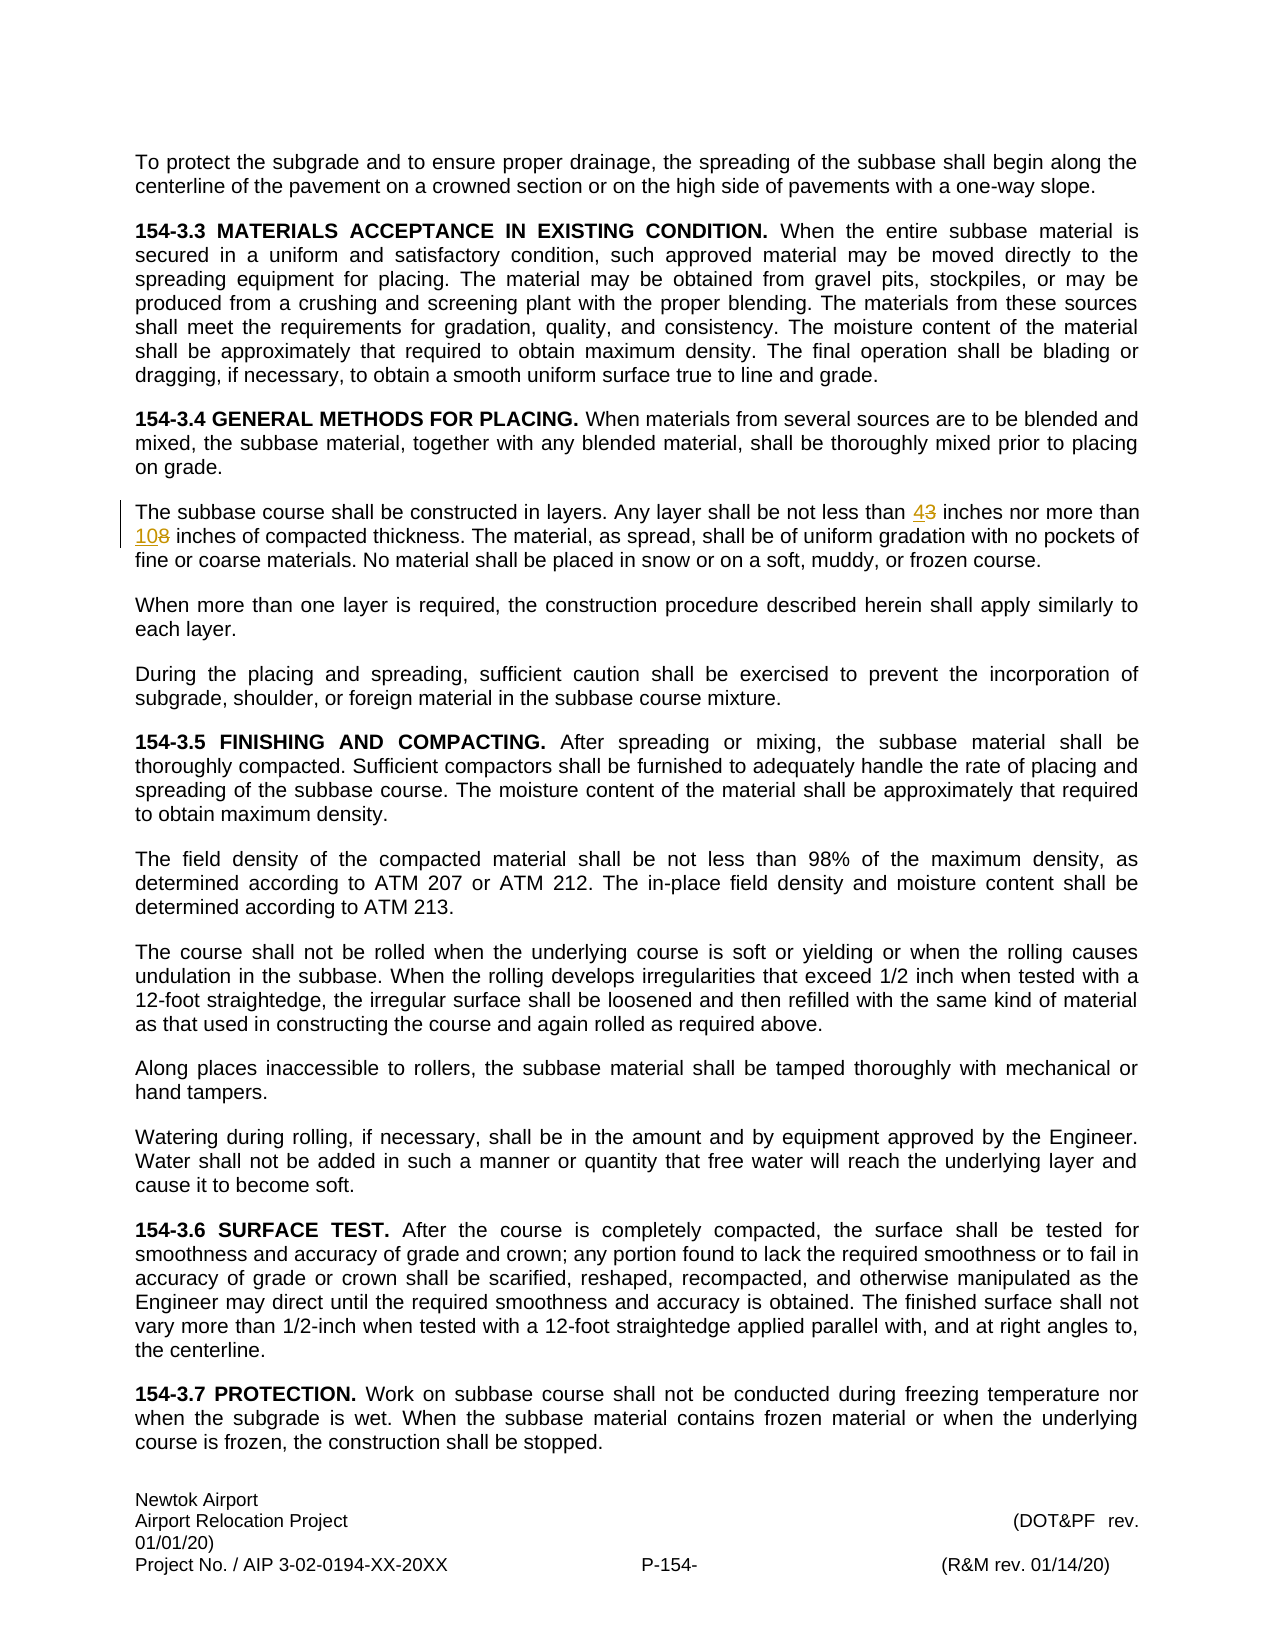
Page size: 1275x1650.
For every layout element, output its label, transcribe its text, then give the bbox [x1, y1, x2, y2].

text 154-3.7 PROTECTION. Work on subbase course shall not be conducted during freezing temperature nor when the subgrade is wet. When the subbase material contains frozen material or when the underlying course is frozen, the construction shall be stopped. [135, 1382, 1140, 1454]
text 154-3.6 SURFACE TEST. After the course is completely compacted, the surface shall be tested for smoothness and accuracy of grade and crown; any portion found to lack the required smoothness or to fail in accuracy of grade or crown shall be scarified, reshaped, recompacted, and otherwise manipulated as the Engineer may direct until the required smoothness and accuracy is obtained. The finished surface shall not vary more than 1/2-inch when tested with a 12-foot straightedge applied parallel with, and at right angles to, the centerline. [135, 1218, 1140, 1361]
text 154-3.5 FINISHING AND COMPACTING. After spreading or mixing, the subbase material shall be thoroughly compacted. Sufficient compactors shall be furnished to adequately handle the rate of placing and spreading of the subbase course. The moisture content of the material shall be approximately that required to obtain maximum density. [135, 730, 1140, 826]
text 154-3.4 GENERAL METHODS FOR PLACING. When materials from several sources are to be blended and mixed, the subbase material, together with any blended material, shall be thoroughly mixed prior to placing on grade. [135, 407, 1140, 479]
text The course shall not be rolled when the underlying course is soft or yielding or when the rolling causes undulation in the subbase. When the rolling develops irregularities that exceed 1/2 inch when tested with a 12-foot straightedge, the irregular surface shall be loosened and then refilled with the same kind of material as that used in constructing the course and again rolled as required above. [135, 939, 1140, 1035]
text To protect the subgrade and to ensure proper drainage, the spreading of the subbase shall begin along the centerline of the pavement on a crowned section or on the high side of pavements with a one-way slope. [135, 150, 1140, 198]
text 154-3.3 MATERIALS ACCEPTANCE IN EXISTING CONDITION. When the entire subbase material is secured in a uniform and satisfactory condition, such approved material may be moved directly to the spreading equipment for placing. The material may be obtained from gravel pits, stockpiles, or may be produced from a crushing and screening plant with the proper blending. The materials from these sources shall meet the requirements for gradation, quality, and consistency. The moisture content of the material shall be approximately that required to obtain maximum density. The final operation shall be blading or dragging, if necessary, to obtain a smooth uniform surface true to line and grade. [135, 219, 1140, 386]
text The subbase course shall be constructed in layers. Any layer shall be not less than inches nor more than inches of compacted thickness. The material, as spread, shall be of uniform gradation with no pockets of fine or coarse materials. No material shall be placed in snow or on a soft, muddy, or frozen course. [135, 500, 1140, 572]
text Along places inaccessible to rollers, the subbase material shall be tamped thoroughly with mechanical or hand tampers. [135, 1056, 1140, 1104]
text During the placing and spreading, sufficient caution shall be exercised to prevent the incorporation of subgrade, shoulder, or foreign material in the subbase course mixture. [135, 661, 1140, 709]
text The field density of the compacted material shall be not less than 98% of the maximum density, as determined according to ATM 207 or ATM 212. The in-place field density and moisture content shall be determined according to ATM 213. [135, 847, 1140, 919]
text Watering during rolling, if necessary, shall be in the amount and by equipment approved by the Engineer. Water shall not be added in such a manner or quantity that free water will reach the underlying layer and cause it to become soft. [135, 1125, 1140, 1197]
text When more than one layer is required, the construction procedure described herein shall apply similarly to each layer. [135, 593, 1140, 641]
